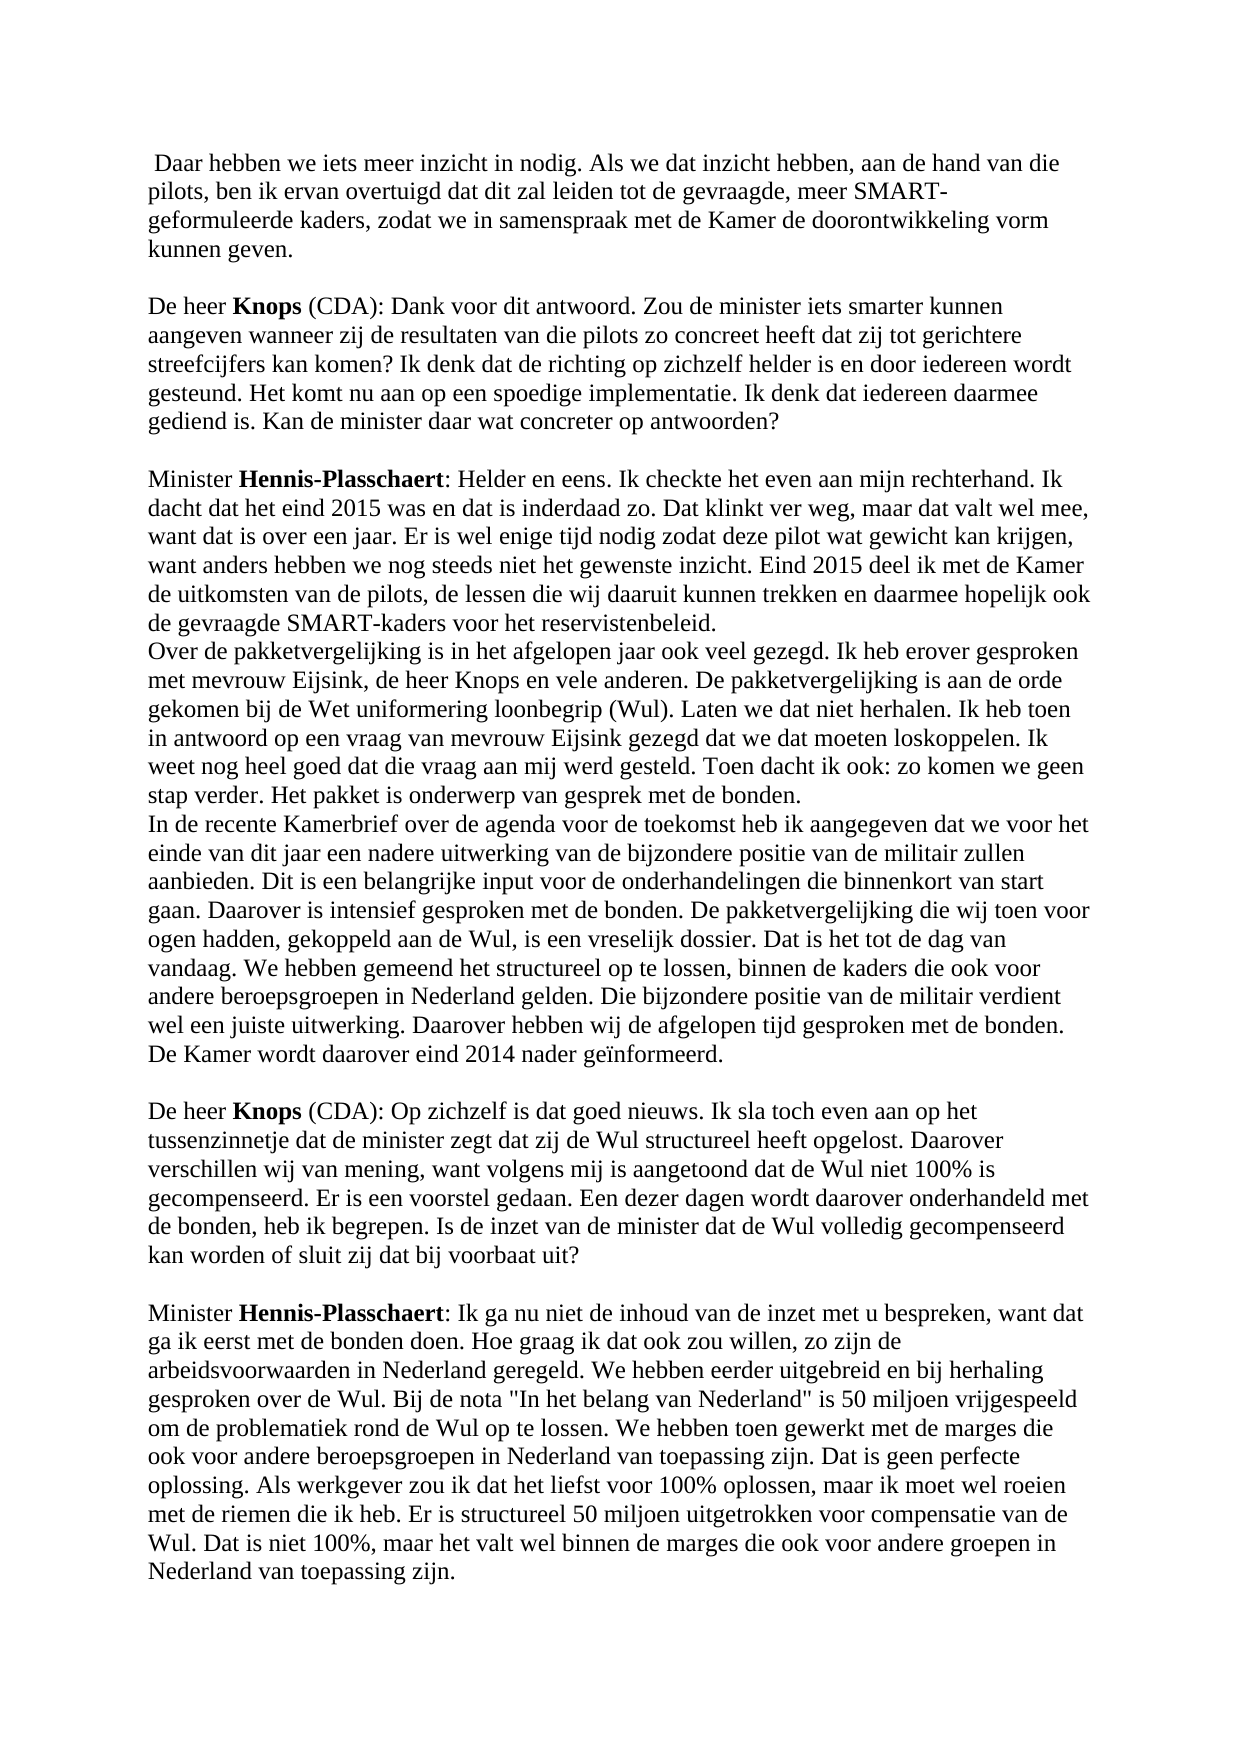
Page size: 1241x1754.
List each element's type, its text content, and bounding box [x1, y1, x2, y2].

text Daar hebben we iets meer inzicht in nodig. Als we dat inzicht hebben, aan de hand van die pilots, ben ik ervan overtuigd dat dit zal leiden tot de gevraagde, meer SMART-geformuleerde kaders, zodat we in samenspraak met de Kamer de doorontwikkeling vorm kunnen geven. [148, 148, 1093, 263]
text De heer Knops (CDA): Dank voor dit antwoord. Zou de minister iets smarter kunnen aangeven wanneer zij de resultaten van die pilots zo concreet heeft dat zij tot gerichtere streefcijfers kan komen? Ik denk dat de richting op zichzelf helder is en door iedereen wordt gesteund. Het komt nu aan op een spoedige implementatie. Ik denk dat iedereen daarmee gediend is. Kan de minister daar wat concreter op antwoorden? [148, 291, 1093, 435]
text Minister Hennis-Plasschaert: Ik ga nu niet de inhoud van de inzet met u bespreken, want dat ga ik eerst met de bonden doen. Hoe graag ik dat ook zou willen, zo zijn de arbeidsvoorwaarden in Nederland geregeld. We hebben eerder uitgebreid en bij herhaling gesproken over de Wul. Bij de nota "In het belang van Nederland" is 50 miljoen vrijgespeeld om de problematiek rond de Wul op te lossen. We hebben toen gewerkt met de marges die ook voor andere beroepsgroepen in Nederland van toepassing zijn. Dat is geen perfecte oplossing. Als werkgever zou ik dat het liefst voor 100% oplossen, maar ik moet wel roeien met de riemen die ik heb. Er is structureel 50 miljoen uitgetrokken voor compensatie van de Wul. Dat is niet 100%, maar het valt wel binnen de marges die ook voor andere groepen in Nederland van toepassing zijn. [148, 1298, 1093, 1585]
text In de recente Kamerbrief over de agenda voor de toekomst heb ik aangegeven dat we voor het einde van dit jaar een nadere uitwerking van de bijzondere positie van de militair zullen aanbieden. Dit is een belangrijke input voor de onderhandelingen die binnenkort van start gaan. Daarover is intensief gesproken met de bonden. De pakketvergelijking die wij toen voor ogen hadden, gekoppeld aan de Wul, is een vreselijk dossier. Dat is het tot de dag van vandaag. We hebben gemeend het structureel op te lossen, binnen de kaders die ook voor andere beroepsgroepen in Nederland gelden. Die bijzondere positie van de militair verdient wel een juiste uitwerking. Daarover hebben wij de afgelopen tijd gesproken met de bonden. De Kamer wordt daarover eind 2014 nader geïnformeerd. [148, 809, 1093, 1068]
text Over de pakketvergelijking is in het afgelopen jaar ook veel gezegd. Ik heb erover gesproken met mevrouw Eijsink, de heer Knops en vele anderen. De pakketvergelijking is aan de orde gekomen bij de Wet uniformering loonbegrip (Wul). Laten we dat niet herhalen. Ik heb toen in antwoord op een vraag van mevrouw Eijsink gezegd dat we dat moeten loskoppelen. Ik weet nog heel goed dat die vraag aan mij werd gesteld. Toen dacht ik ook: zo komen we geen stap verder. Het pakket is onderwerp van gesprek met de bonden. [148, 636, 1093, 809]
text Minister Hennis-Plasschaert: Helder en eens. Ik checkte het even aan mijn rechterhand. Ik dacht dat het eind 2015 was en dat is inderdaad zo. Dat klinkt ver weg, maar dat valt wel mee, want dat is over een jaar. Er is wel enige tijd nodig zodat deze pilot wat gewicht kan krijgen, want anders hebben we nog steeds niet het gewenste inzicht. Eind 2015 deel ik met de Kamer de uitkomsten van de pilots, de lessen die wij daaruit kunnen trekken en daarmee hopelijk ook de gevraagde SMART-kaders voor het reservistenbeleid. [148, 464, 1093, 636]
text De heer Knops (CDA): Op zichzelf is dat goed nieuws. Ik sla toch even aan op het tussenzinnetje dat de minister zegt dat zij de Wul structureel heeft opgelost. Daarover verschillen wij van mening, want volgens mij is aangetoond dat de Wul niet 100% is gecompenseerd. Er is een voorstel gedaan. Een dezer dagen wordt daarover onderhandeld met de bonden, heb ik begrepen. Is de inzet van de minister dat de Wul volledig gecompenseerd kan worden of sluit zij dat bij voorbaat uit? [148, 1096, 1093, 1269]
